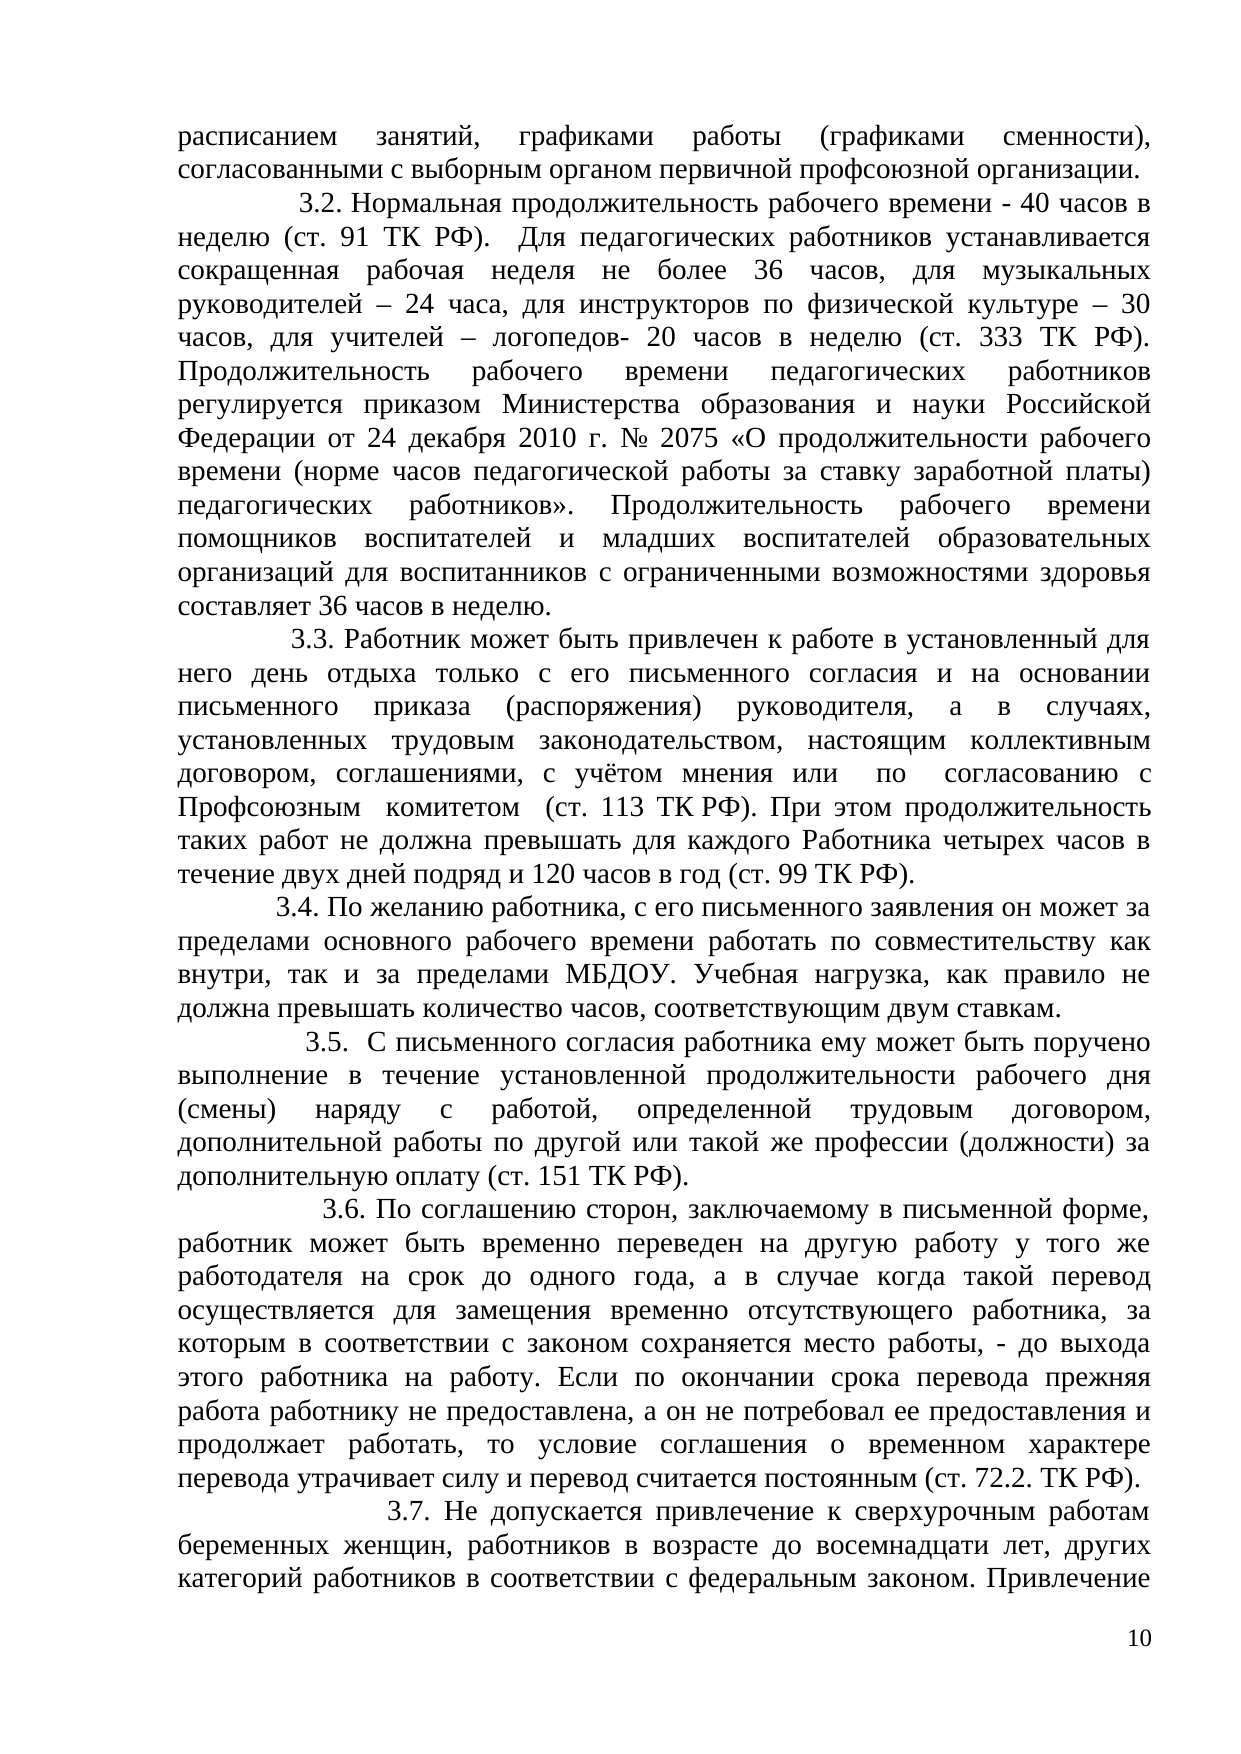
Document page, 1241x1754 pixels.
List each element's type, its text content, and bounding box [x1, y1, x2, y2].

text 3.5. С письменного согласия работника ему может быть поручено выполнение в течение установленной продолжительности рабочего дня (смены) наряду с работой, определенной трудовым договором, дополнительной работы по другой или такой же профессии (должности) за дополнительную оплату (ст. 151 ТК РФ). [177, 1024, 1152, 1191]
text 3.2. Нормальная продолжительность рабочего времени - 40 часов в неделю (ст. 91 ТК РФ). Для педагогических работников устанавливается сокращенная рабочая неделя не более 36 часов, для музыкальных руководителей – 24 часа, для инструкторов по физической культуре – 30 часов, для учителей – логопедов- 20 часов в неделю (ст. 333 ТК РФ). Продолжительность рабочего времени педагогических работников регулируется приказом Министерства образования и науки Российской Федерации от 24 декабря 2010 г. № 2075 «О продолжительности рабочего времени (норме часов педагогической работы за ставку заработной платы) педагогических работников». Продолжительность рабочего времени помощников воспитателей и младших воспитателей образовательных организаций для воспитанников с ограниченными возможностями здоровья составляет 36 часов в неделю. [177, 185, 1152, 621]
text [177, 1493, 1152, 1594]
text 3.4. По желанию работника, с его письменного заявления он может за пределами основного рабочего времени работать по совместительству как внутри, так и за пределами МБДОУ. Учебная нагрузка, как правило не должна превышать количество часов, соответствующим двум ставкам. [177, 889, 1152, 1024]
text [177, 118, 1152, 185]
text 3.6. По соглашению сторон, заключаемому в письменной форме, работник может быть временно переведен на другую работу у того же работодателя на срок до одного года, а в случае когда такой перевод осуществляется для замещения временно отсутствующего работника, за которым в соответствии с законом сохраняется место работы, - до выхода этого работника на работу. Если по окончании срока перевода прежняя работа работнику не предоставлена, а он не потребовал ее предоставления и продолжает работать, то условие соглашения о временном характере перевода утрачивает силу и перевод считается постоянным (ст. 72.2. ТК РФ). [177, 1191, 1152, 1493]
text 3.3. Работник может быть привлечен к работе в установленный для него день отдыха только с его письменного согласия и на основании письменного приказа (распоряжения) руководителя, а в случаях, установленных трудовым законодательством, настоящим коллективным договором, соглашениями, с учётом мнения или по согласованию с Профсоюзным комитетом (ст. 113 ТК РФ). При этом продолжительность таких работ не должна превышать для каждого Работника четырех часов в течение двух дней подряд и 120 часов в год (ст. 99 ТК РФ). [177, 621, 1152, 889]
